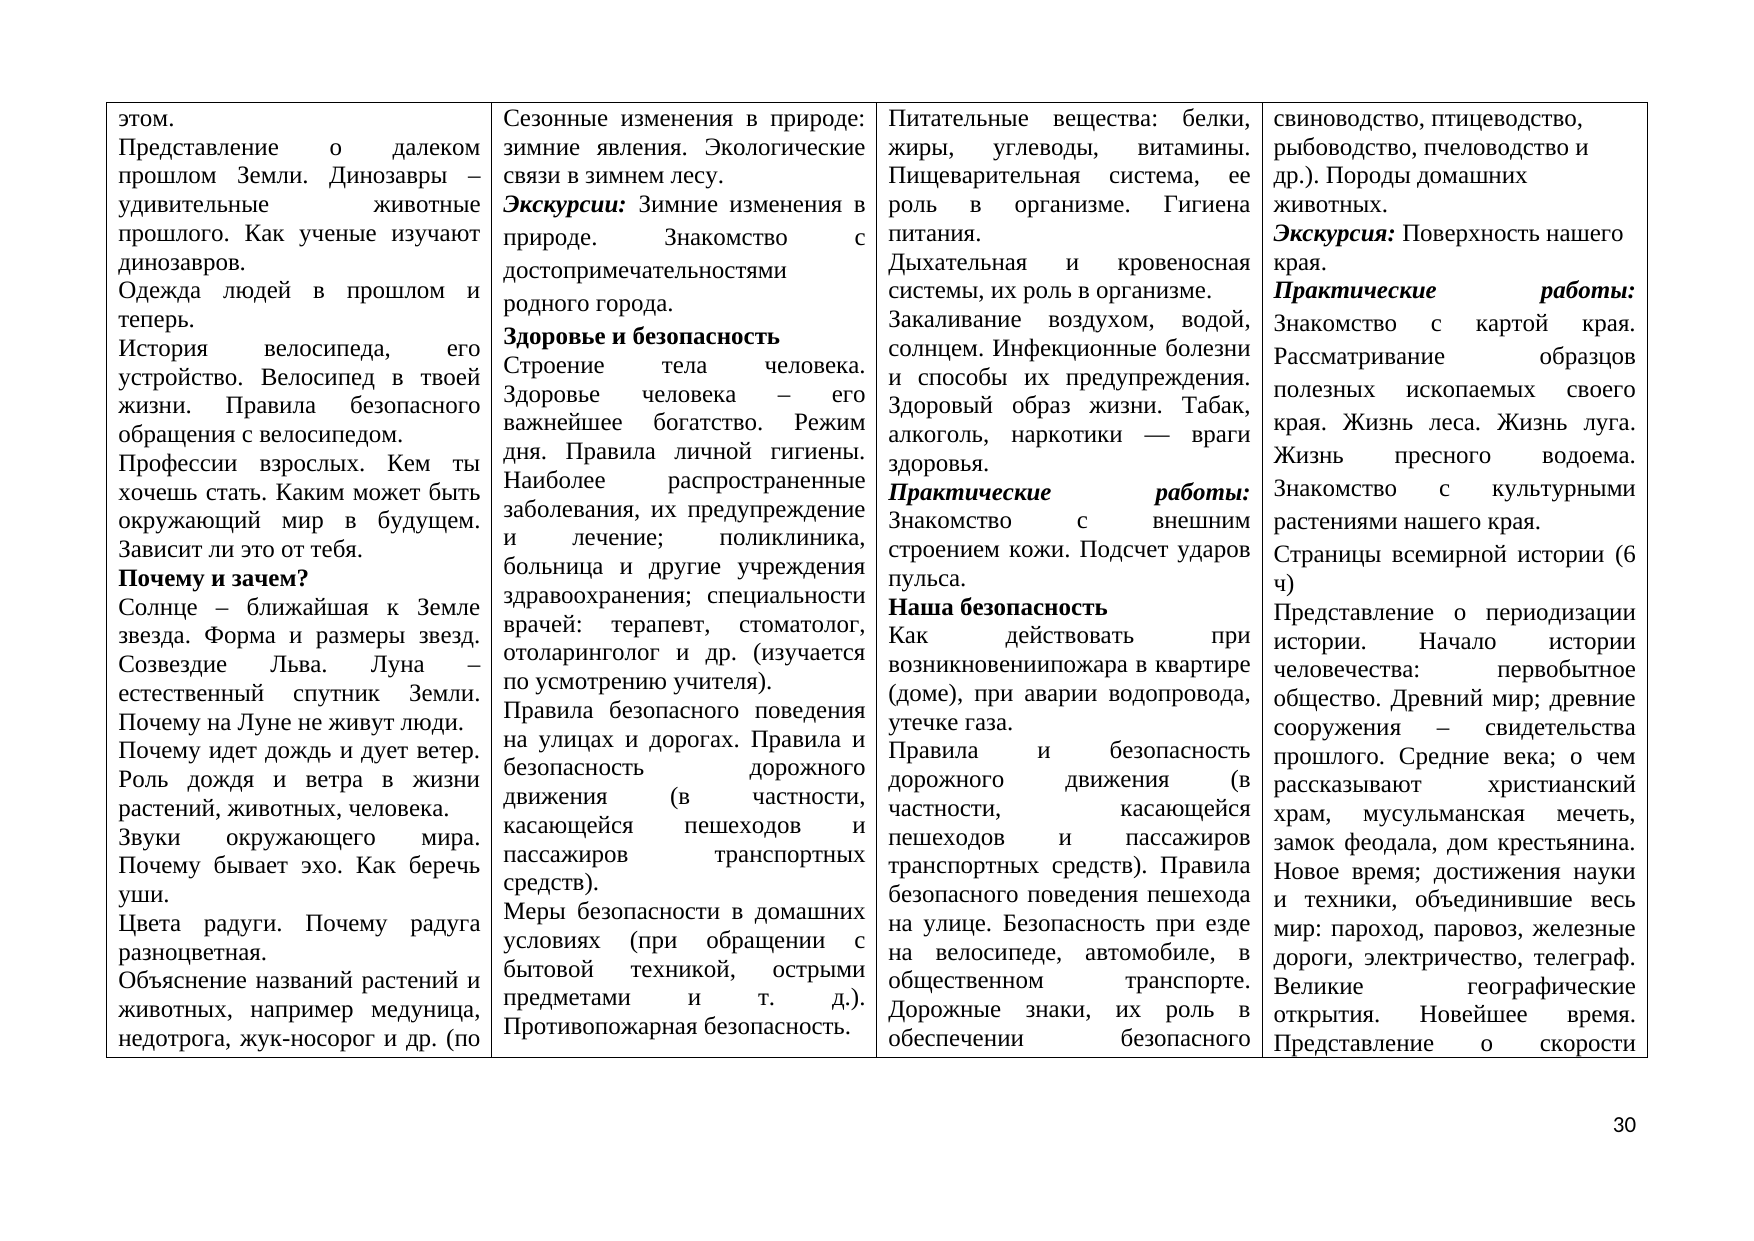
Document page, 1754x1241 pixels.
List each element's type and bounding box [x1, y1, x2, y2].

table_header [877, 103, 1262, 1057]
table_header [1263, 103, 1647, 1057]
table_header [107, 103, 491, 1057]
table_header [492, 103, 876, 1057]
